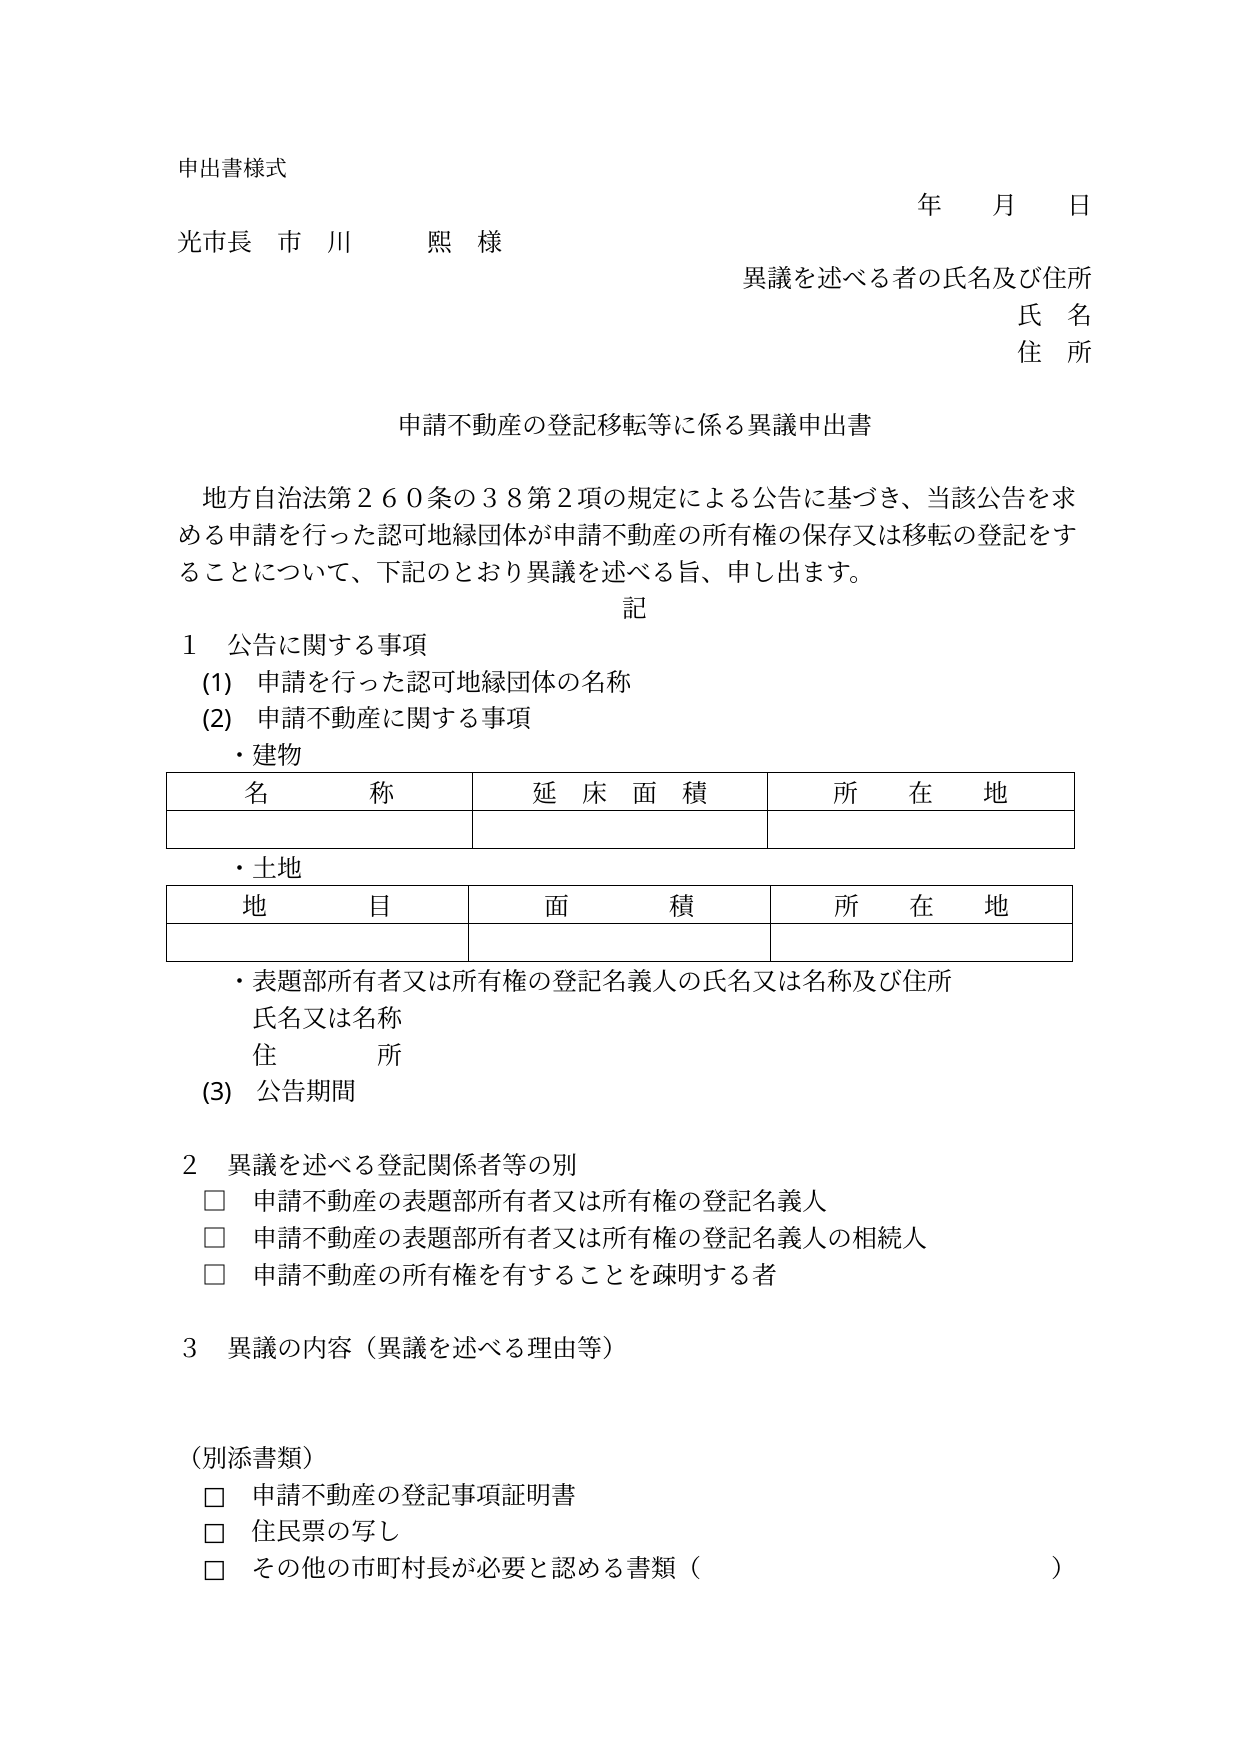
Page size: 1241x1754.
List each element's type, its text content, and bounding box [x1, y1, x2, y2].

text ３ 異議の内容（異議を述べる理由等） [177, 1328, 1092, 1365]
text ・表題部所有者又は所有権の登記名義人の氏名又は名称及び住所 [177, 962, 1092, 998]
text □ 住民票の写し [177, 1512, 1092, 1548]
table_cell [473, 811, 767, 848]
text □ 申請不動産の所有権を有することを疎明する者 [177, 1255, 1092, 1292]
table_header 地 目 [167, 886, 468, 923]
table_cell [167, 811, 472, 848]
text 住 所 [177, 332, 1092, 369]
table_header 所 在 地 [771, 886, 1072, 923]
text (3) 公告期間 [177, 1072, 1092, 1108]
table_cell [469, 924, 770, 961]
text 住 所 [177, 1035, 1092, 1072]
text ２ 異議を述べる登記関係者等の別 [177, 1145, 1092, 1182]
text ・土地 [177, 849, 1092, 885]
text 年 月 日 [177, 186, 1092, 222]
text □ 申請不動産の表題部所有者又は所有権の登記名義人の相続人 [177, 1218, 1092, 1255]
text (1) 申請を行った認可地縁団体の名称 [177, 662, 1092, 699]
text 氏 名 [177, 296, 1092, 332]
text 申請不動産の登記移転等に係る異議申出書 [177, 406, 1092, 442]
table_cell [167, 924, 468, 961]
table_header 所 在 地 [768, 773, 1074, 810]
text □ 申請不動産の表題部所有者又は所有権の登記名義人 [177, 1182, 1092, 1218]
table_header 名 称 [167, 773, 472, 810]
text 氏名又は名称 [177, 998, 1092, 1035]
text １ 公告に関する事項 [177, 626, 1092, 662]
text 申出書様式 [177, 149, 1092, 186]
table_header 延 床 面 積 [473, 773, 767, 810]
text 光市長 市 川 熙 様 [177, 222, 1092, 259]
text 異議を述べる者の氏名及び住所 [177, 259, 1092, 296]
subtitle 記 [177, 589, 1092, 626]
text ・建物 [177, 736, 1092, 772]
text （別添書類） [177, 1438, 1092, 1475]
text 地方自治法第２６０条の３８第２項の規定による公告に基づき、当該公告を求める申請を行った認可地縁団体が申請不動産の所有権の保存又は移転の登記をすることについて、下記のとおり異議を述べる旨、申し出ます。 [177, 479, 1092, 589]
table_header 面 積 [469, 886, 770, 923]
text □ その他の市町村長が必要と認める書類（ ） [177, 1548, 1092, 1585]
text □ 申請不動産の登記事項証明書 [177, 1475, 1092, 1512]
table_cell [768, 811, 1074, 848]
text (2) 申請不動産に関する事項 [177, 699, 1092, 736]
table_cell [771, 924, 1072, 961]
